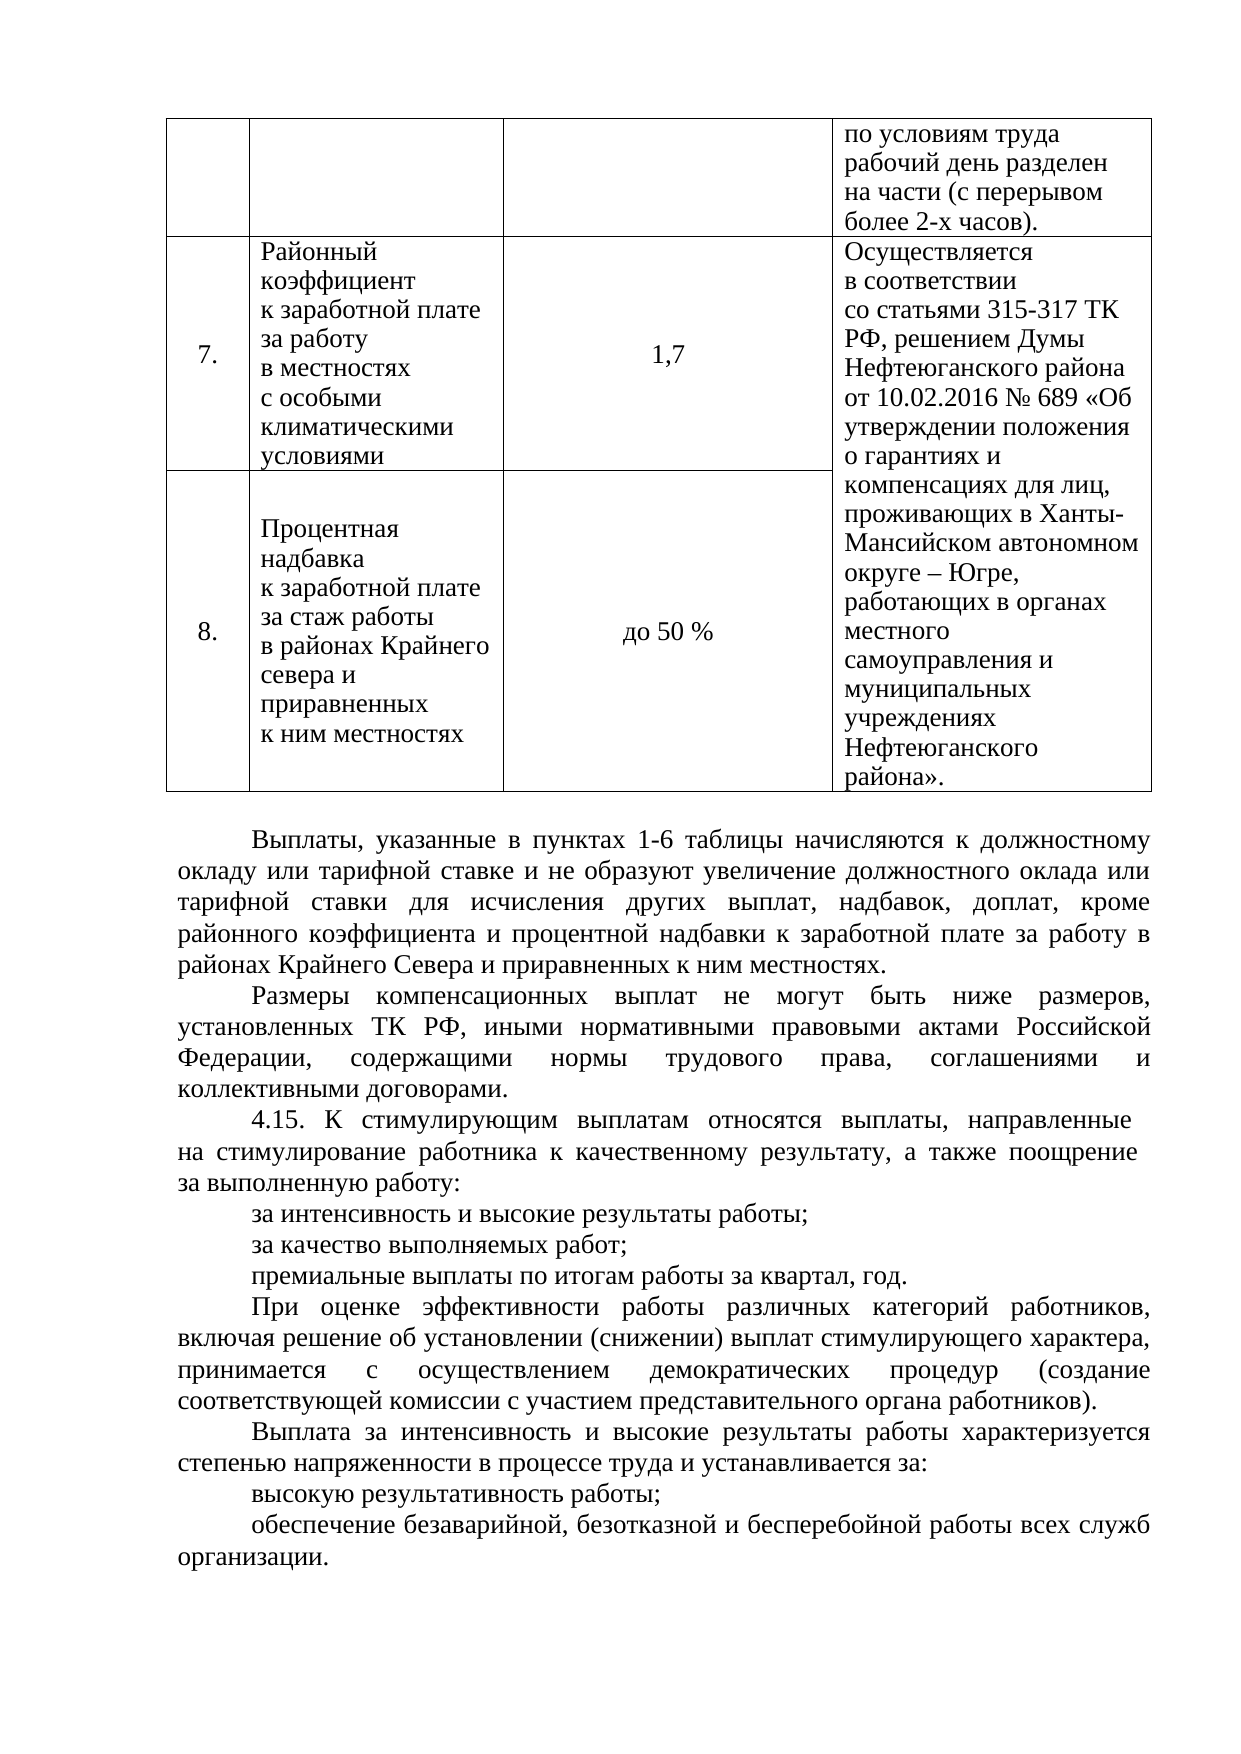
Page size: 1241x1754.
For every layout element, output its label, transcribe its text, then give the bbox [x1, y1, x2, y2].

table_cell 1,7 [504, 237, 832, 470]
table_cell Районный коэффициент к заработной плате за работу в местностях с особыми климатическими условиями [250, 237, 503, 470]
text обеспечение безаварийной, безотказной и бесперебойной работы всех служб организации. [177, 1508, 1152, 1571]
table_cell 6. [167, 119, 249, 236]
table_cell до 50 % [504, 471, 832, 791]
text Выплата за интенсивность и высокие результаты работы характеризуется степенью напряженности в процессе труда и устанавливается за: [177, 1415, 1152, 1477]
table_cell 8. [167, 471, 249, 791]
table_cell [833, 119, 1151, 236]
table_cell 7. [167, 237, 249, 470]
text При оценке эффективности работы различных категорий работников, включая решение об установлении (снижении) выплат стимулирующего характера, принимается с осуществлением демократических процедур (создание соответствующей комиссии с участием представительного органа работников). [177, 1290, 1152, 1415]
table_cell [504, 119, 832, 236]
text Размеры компенсационных выплат не могут быть ниже размеров, установленных ТК РФ, иными нормативными правовыми актами Российской Федерации, содержащими нормы трудового права, соглашениями и коллективными договорами. [177, 979, 1152, 1103]
text Выплаты, указанные в пунктах 1-6 таблицы начисляются к должностному окладу или тарифной ставке и не образуют увеличение должностного оклада или тарифной ставки для исчисления других выплат, надбавок, доплат, кроме районного коэффициента и процентной надбавки к заработной плате за работу в районах Крайнего Севера и приравненных к ним местностях. [177, 823, 1152, 979]
text премиальные выплаты по итогам работы за квартал, год. [177, 1259, 1152, 1290]
text 4.15. К стимулирующим выплатам относятся выплаты, направленные на стимулирование работника к качественному результату, а также поощрение за выполненную работу: [177, 1103, 1152, 1197]
text высокую результативность работы; [177, 1477, 1152, 1508]
text за качество выполняемых работ; [177, 1228, 1152, 1259]
table_cell Процентная надбавка к заработной плате за стаж работы в районах Крайнего севера и приравненных к ним местностях [250, 471, 503, 791]
text за интенсивность и высокие результаты работы; [177, 1197, 1152, 1228]
table_cell Осуществляется в соответствии со статьями 315-317 ТК РФ, решением Думы Нефтеюганского района от 10.02.2016 № 689 «Об утверждении положения о гарантиях и компенсациях для лиц, проживающих в Ханты-Мансийском автономном округе – Югре, работающих в органах местного самоуправления и муниципальных учреждениях Нефтеюганского района». [833, 237, 1151, 791]
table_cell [250, 119, 503, 236]
